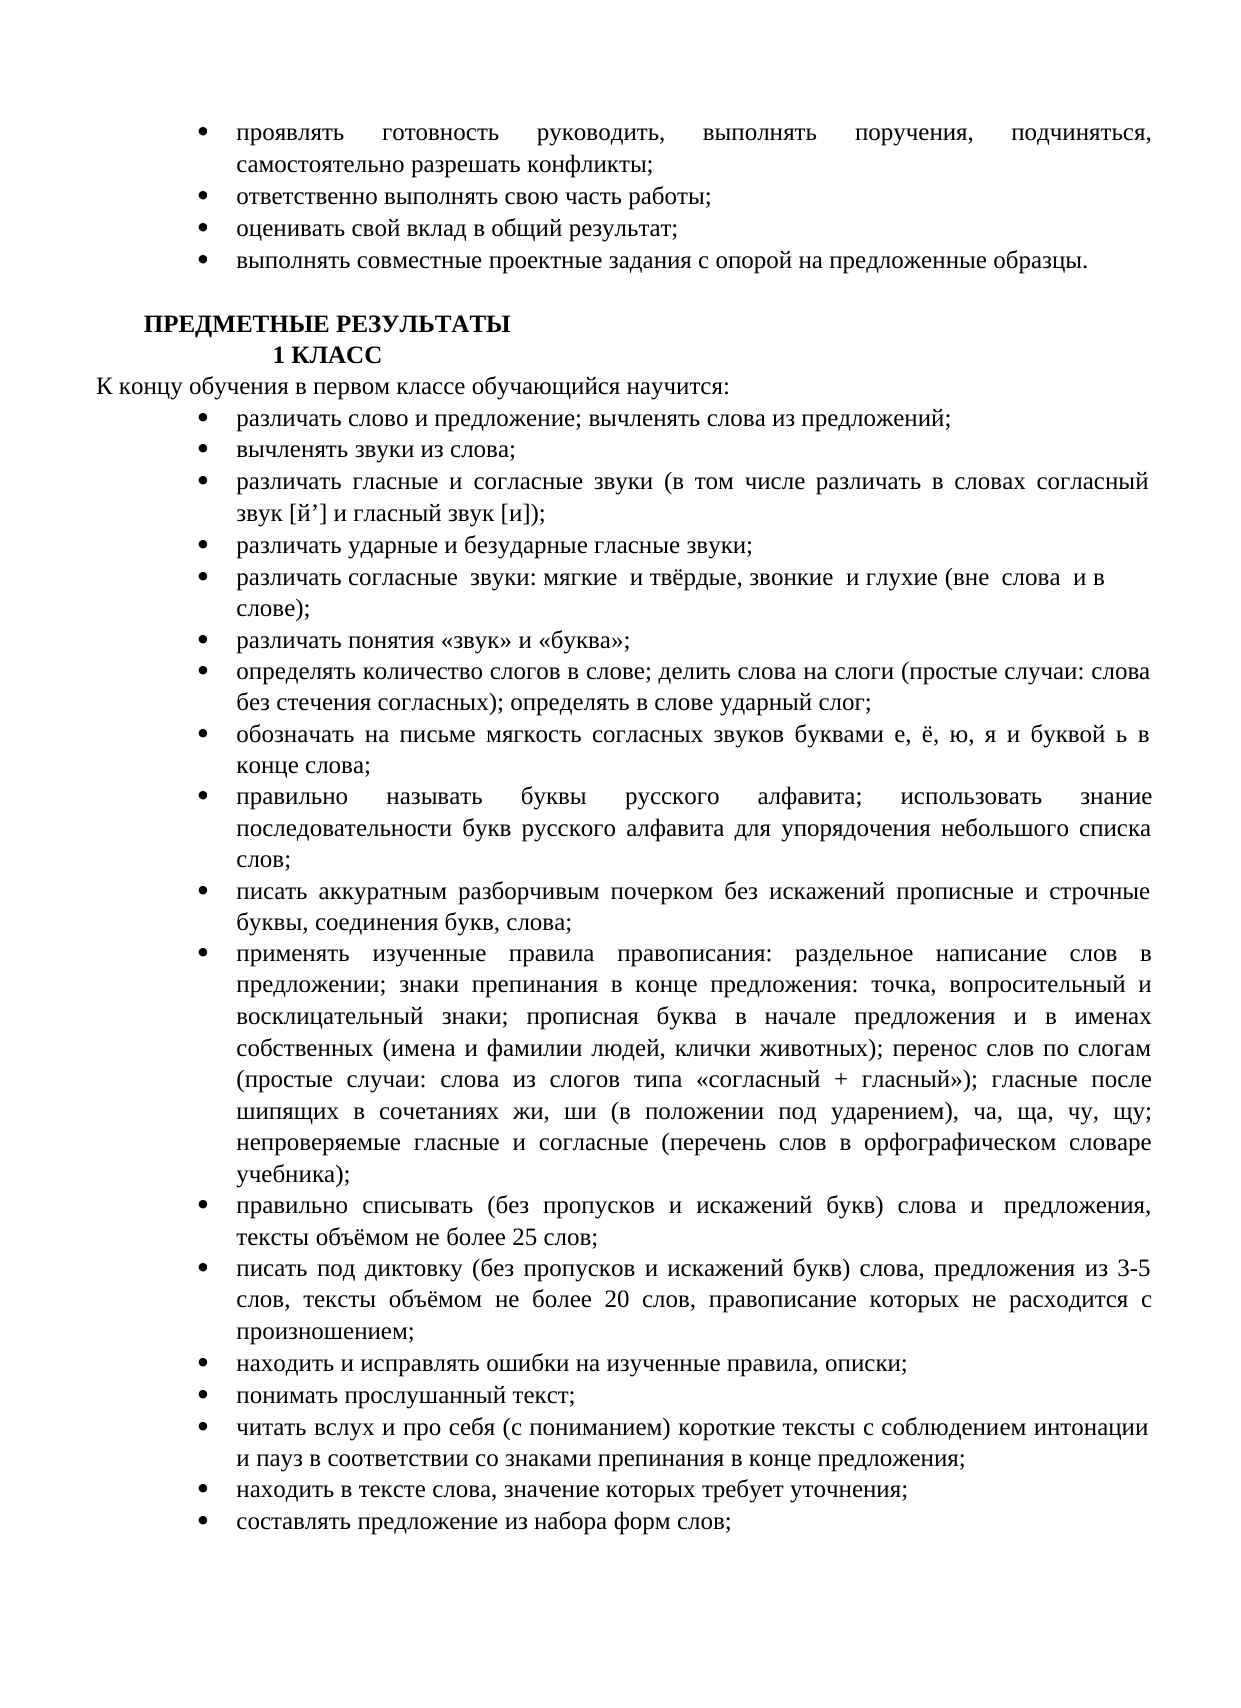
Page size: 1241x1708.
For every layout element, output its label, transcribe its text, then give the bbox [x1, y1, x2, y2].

list проявлять готовность руководить, выполнять поручения, подчиняться, самостоятельно разрешать конфликты; [199, 117, 1152, 177]
list составлять предложение из набора форм слов; [199, 1506, 1207, 1535]
list различать слово и предложение; вычленять слова из предложений; [199, 403, 1207, 432]
list обозначать на письме мягкость согласных звуков буквами е, ё, ю, я и буквой ь в конце слова; [199, 719, 1151, 778]
list находить в тексте слова, значение которых требует уточнения; [199, 1474, 1207, 1503]
list читать вслух и про себя (с пониманием) короткие тексты с соблюдением интонации и пауз в соответствии со знаками препинания в конце предложения; [199, 1412, 1151, 1472]
list различать гласные и согласные звуки (в том числе различать в словах согласный звук [й’] и гласный звук [и]); [199, 466, 1151, 526]
list различать ударные и безударные гласные звуки; [199, 529, 1207, 559]
list писать под диктовку (без пропусков и искажений букв) слова, предложения из 3-5 слов, тексты объёмом не более 20 слов, правописание которых не расходится с произношением; [199, 1253, 1152, 1344]
list различать понятия «звук» и «буква»; [199, 625, 1207, 653]
list правильно называть буквы русского алфавита; использовать знание последовательности букв русского алфавита для упорядочения небольшого списка слов; [199, 781, 1152, 873]
list понимать прослушанный текст; [199, 1380, 1207, 1409]
list выполнять совместные проектные задания с опорой на предложенные образцы. [199, 245, 1207, 274]
list определять количество слогов в слове; делить слова на слоги (простые случаи: слова без стечения согласных); определять в слове ударный слог; [199, 656, 1151, 716]
list оценивать свой вклад в общий результат; [199, 213, 1207, 242]
list писать аккуратным разборчивым почерком без искажений прописные и строчные буквы, соединения букв, слова; [199, 876, 1151, 936]
text 1 КЛАСС [96, 340, 558, 369]
list правильно списывать (без пропусков и искажений букв) слова и предложения, тексты объёмом не более 25 слов; [199, 1191, 1152, 1250]
list ответственно выполнять свою часть работы; [199, 180, 1207, 211]
list применять изученные правила правописания: раздельное написание слов в предложении; знаки препинания в конце предложения: точка, вопросительный и восклицательный знаки; прописная буква в начале предложения и в именах собственных (имена и фамилии людей, клички животных); перенос слов по слогам (простые случаи: слова из слогов типа «согласный + гласный»); гласные после шипящих в сочетаниях жи, ши (в положении под ударением), ча, ща, чу, щу; непроверяемые гласные и согласные (перечень слов в орфографическом словаре учебника); [199, 938, 1152, 1188]
text ПРЕДМЕТНЫЕ РЕЗУЛЬТАТЫ [96, 309, 558, 337]
list находить и исправлять ошибки на изученные правила, описки; [199, 1347, 1207, 1378]
list различать согласные звуки: мягкие и твёрдые, звонкие и глухие (вне слова и в слове); [199, 562, 1151, 622]
text К концу обучения в первом классе обучающийся научится: [96, 372, 1207, 400]
list вычленять звуки из слова; [199, 434, 1207, 463]
